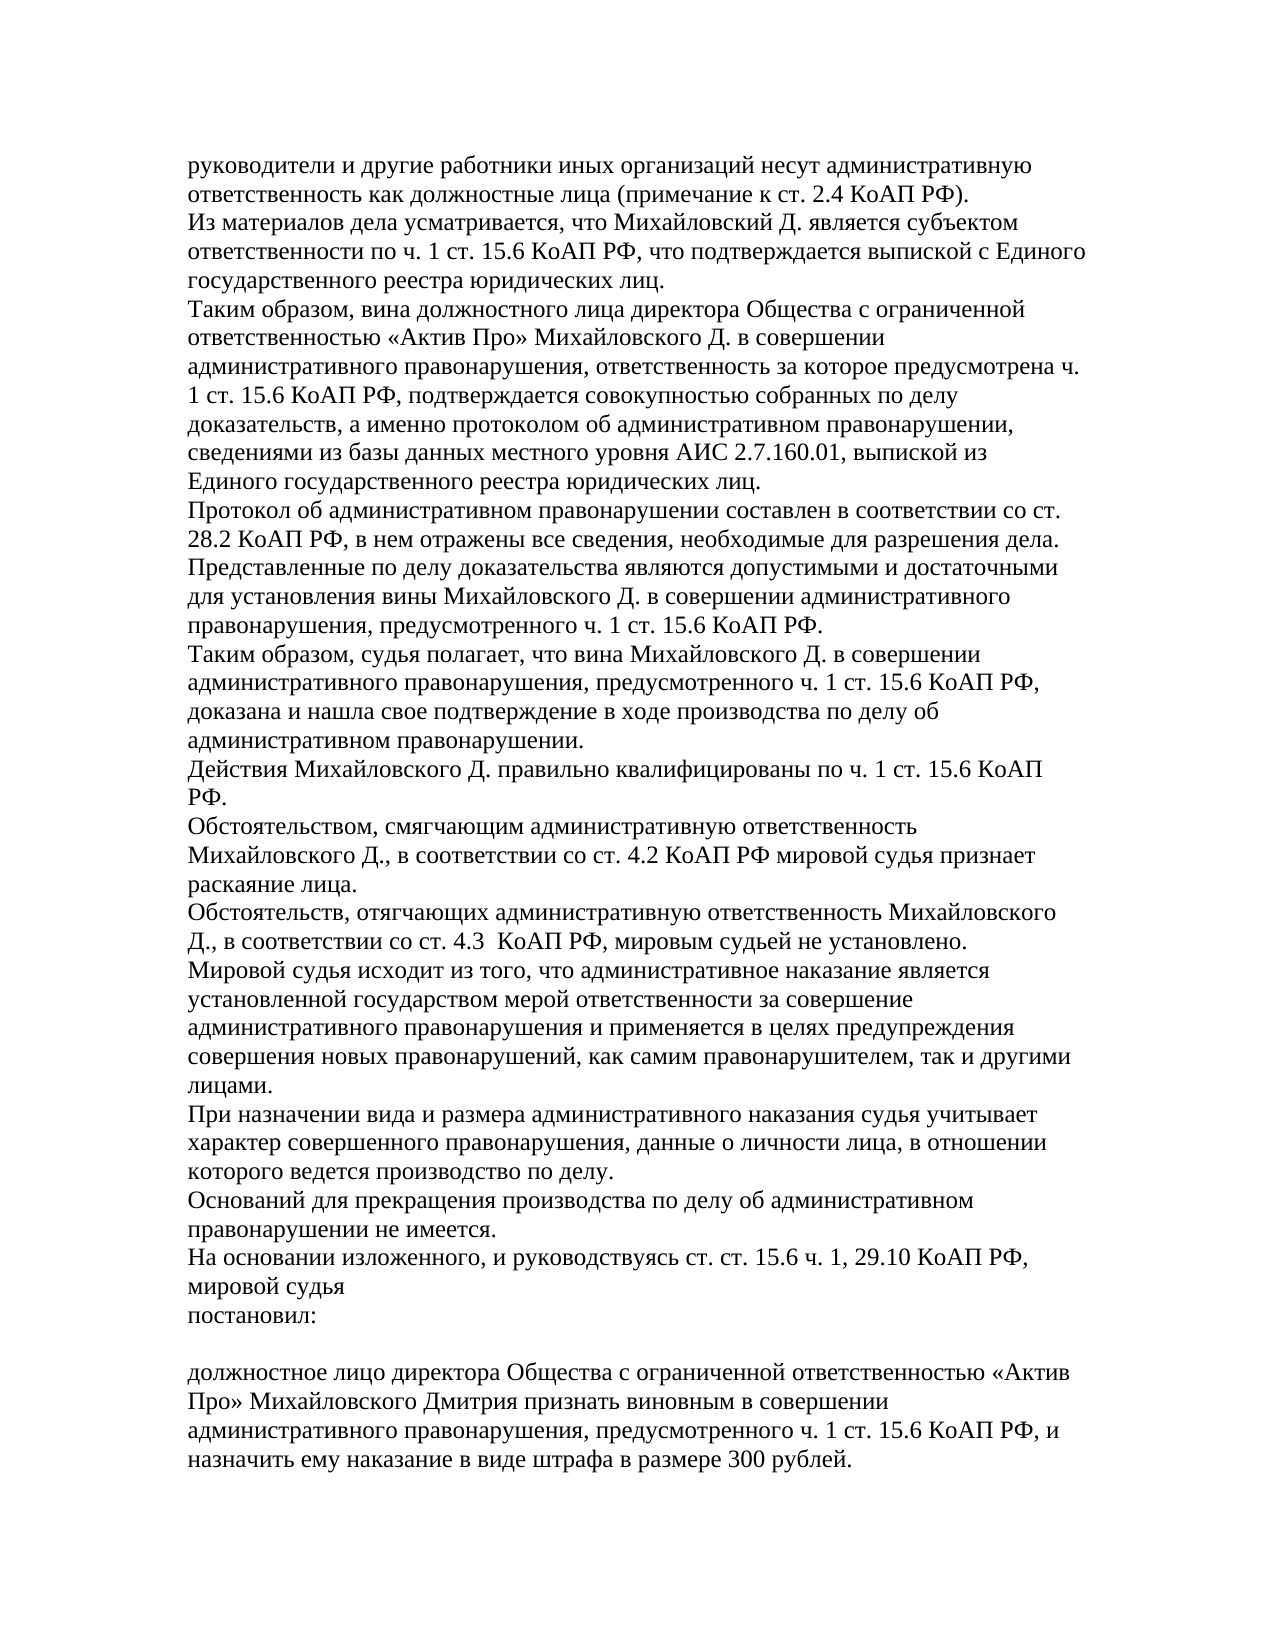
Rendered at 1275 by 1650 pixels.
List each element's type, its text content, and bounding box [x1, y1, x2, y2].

text Представленные по делу доказательства являются допустимыми и достаточными для установления вины Михайловского Д. в совершении административного правонарушения, предусмотренного ч. 1 ст. 15.6 КоАП РФ. [187, 552, 1087, 639]
text Обстоятельств, отягчающих административную ответственность Михайловского Д., в соответствии со ст. 4.3 КоАП РФ, мировым судьей не установлено. [187, 897, 1087, 955]
text Из материалов дела усматривается, что Михайловский Д. является субъектом ответственности по ч. 1 ст. 15.6 КоАП РФ, что подтверждается выпиской с Единого государственного реестра юридических лиц. [187, 207, 1087, 294]
text Таким образом, вина должностного лица директора Общества с ограниченной ответственностью «Актив Про» Михайловского Д. в совершении административного правонарушения, ответственность за которое предусмотрена ч. 1 ст. 15.6 КоАП РФ, подтверждается совокупностью собранных по делу доказательств, а именно протоколом об административном правонарушении, сведениями из базы данных местного уровня АИС 2.7.160.01, выпиской из Единого государственного реестра юридических лиц. [187, 294, 1087, 495]
text На основании изложенного, и руководствуясь ст. ст. 15.6 ч. 1, 29.10 КоАП РФ, мировой судья [187, 1242, 1087, 1300]
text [187, 150, 1087, 207]
text постановил: [187, 1300, 1087, 1329]
text При назначении вида и размера административного наказания судья учитывает характер совершенного правонарушения, данные о личности лица, в отношении которого ведется производство по делу. [187, 1099, 1087, 1185]
text Таким образом, судья полагает, что вина Михайловского Д. в совершении административного правонарушения, предусмотренного ч. 1 ст. 15.6 КоАП РФ, доказана и нашла свое подтверждение в ходе производства по делу об административном правонарушении. [187, 639, 1087, 754]
text должностное лицо директора Общества с ограниченной ответственностью «Актив Про» Михайловского Дмитрия признать виновным в совершении административного правонарушения, предусмотренного ч. 1 ст. 15.6 КоАП РФ, и назначить ему наказание в виде штрафа в размере 300 рублей. [187, 1357, 1087, 1472]
text Мировой судья исходит из того, что административное наказание является установленной государством мерой ответственности за совершение административного правонарушения и применяется в целях предупреждения совершения новых правонарушений, как самим правонарушителем, так и другими лицами. [187, 955, 1087, 1099]
text Обстоятельством, смягчающим административную ответственность Михайловского Д., в соответствии со ст. 4.2 КоАП РФ мировой судья признает раскаяние лица. [187, 811, 1087, 897]
text Протокол об административном правонарушении составлен в соответствии со ст. 28.2 КоАП РФ, в нем отражены все сведения, необходимые для разрешения дела. [187, 495, 1087, 552]
text Оснований для прекращения производства по делу об административном правонарушении не имеется. [187, 1185, 1087, 1242]
text Действия Михайловского Д. правильно квалифицированы по ч. 1 ст. 15.6 КоАП РФ. [187, 754, 1087, 811]
